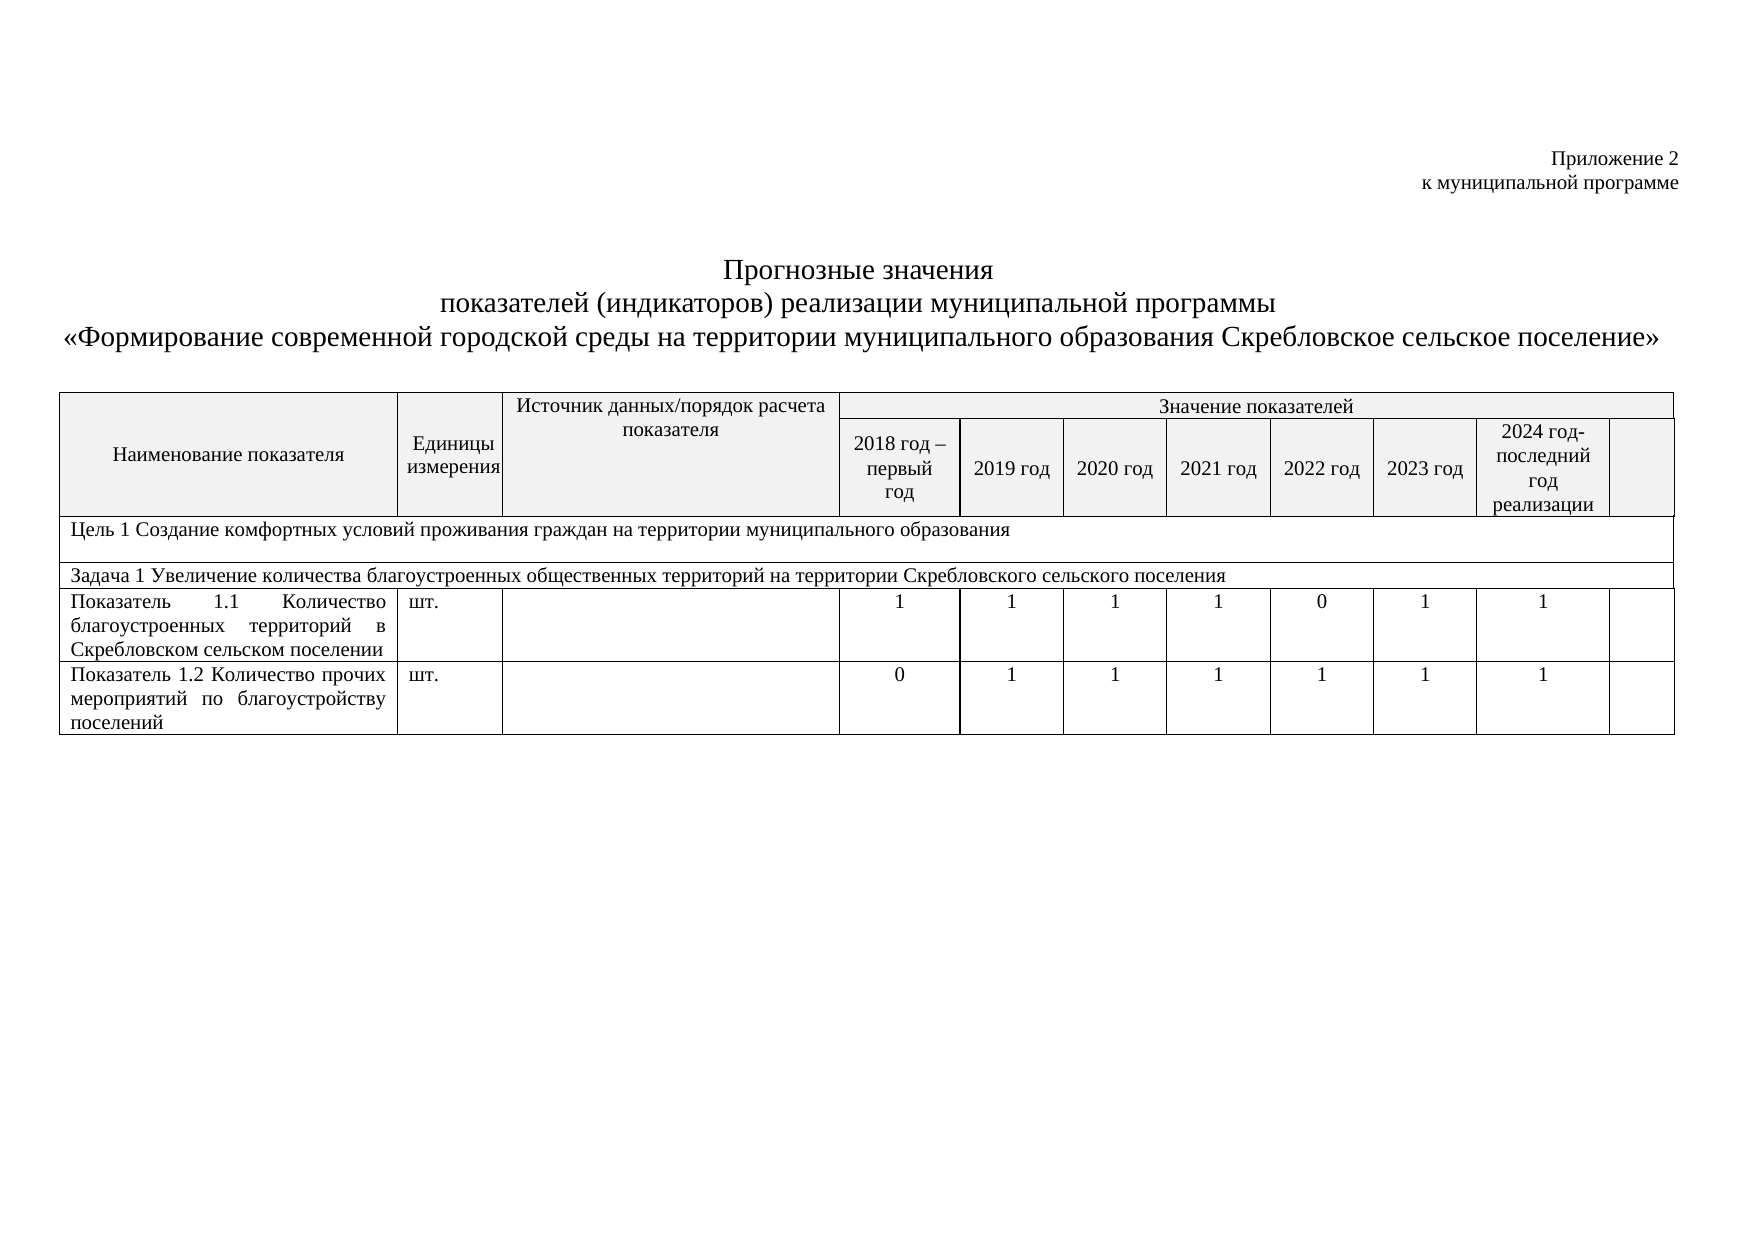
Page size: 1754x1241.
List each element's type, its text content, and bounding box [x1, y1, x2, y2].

table_cell Цель 1 Создание комфортных условий проживания граждан на территории муниципального образования [60, 517, 1673, 562]
table_cell 2021 год [1167, 419, 1270, 516]
table_cell 0 [840, 662, 959, 734]
table_cell [1610, 589, 1674, 661]
table_header Единицы измерения [398, 393, 502, 516]
table_cell Показатель 1.1 Количество благоустроенных территорий в Скребловском сельском поселении [60, 589, 397, 661]
table_header Источник данных/порядок расчета показателя [503, 393, 839, 516]
table_cell 1 [1477, 662, 1609, 734]
table_cell 0 [1271, 589, 1373, 661]
table_cell 1 [1374, 589, 1476, 661]
table_cell 2022 год [1271, 419, 1373, 516]
table_cell 2018 год – первый год [840, 419, 959, 516]
text Прогнозные значения показателей (индикаторов) реализации муниципальной программы «Формирование современной городской среды на территории муниципального образования Скребловское сельское поселение» [44, 252, 1679, 352]
table_cell 2023 год [1374, 419, 1476, 516]
table_cell шт. [398, 589, 502, 661]
table_cell 1 [1374, 662, 1476, 734]
table_header Наименование показателя [60, 393, 397, 516]
table_cell шт. [398, 662, 502, 734]
text Приложение 2 [44, 146, 1679, 170]
table_cell [1610, 419, 1674, 516]
text к муниципальной программе [44, 170, 1679, 194]
table_cell [1610, 662, 1674, 734]
table_header Значение показателей [840, 393, 1673, 418]
table_cell 1 [1477, 589, 1609, 661]
table_cell 1 [840, 589, 959, 661]
table_cell 2024 год- последний год реализации [1477, 419, 1609, 516]
table_cell 1 [1064, 589, 1166, 661]
table_cell 1 [1064, 662, 1166, 734]
table_cell Задача 1 Увеличение количества благоустроенных общественных территорий на территории Скребловского сельского поселения [60, 563, 1673, 588]
table_cell 1 [961, 589, 1063, 661]
table_cell 1 [1167, 589, 1270, 661]
table_cell 1 [1167, 662, 1270, 734]
table_cell [503, 589, 839, 661]
table_cell Показатель 1.2 Количество прочих мероприятий по благоустройству поселений [60, 662, 397, 734]
table_cell [503, 662, 839, 734]
table_cell 2020 год [1064, 419, 1166, 516]
table_cell 2019 год [961, 419, 1063, 516]
table_cell 1 [1271, 662, 1373, 734]
table_cell 1 [961, 662, 1063, 734]
